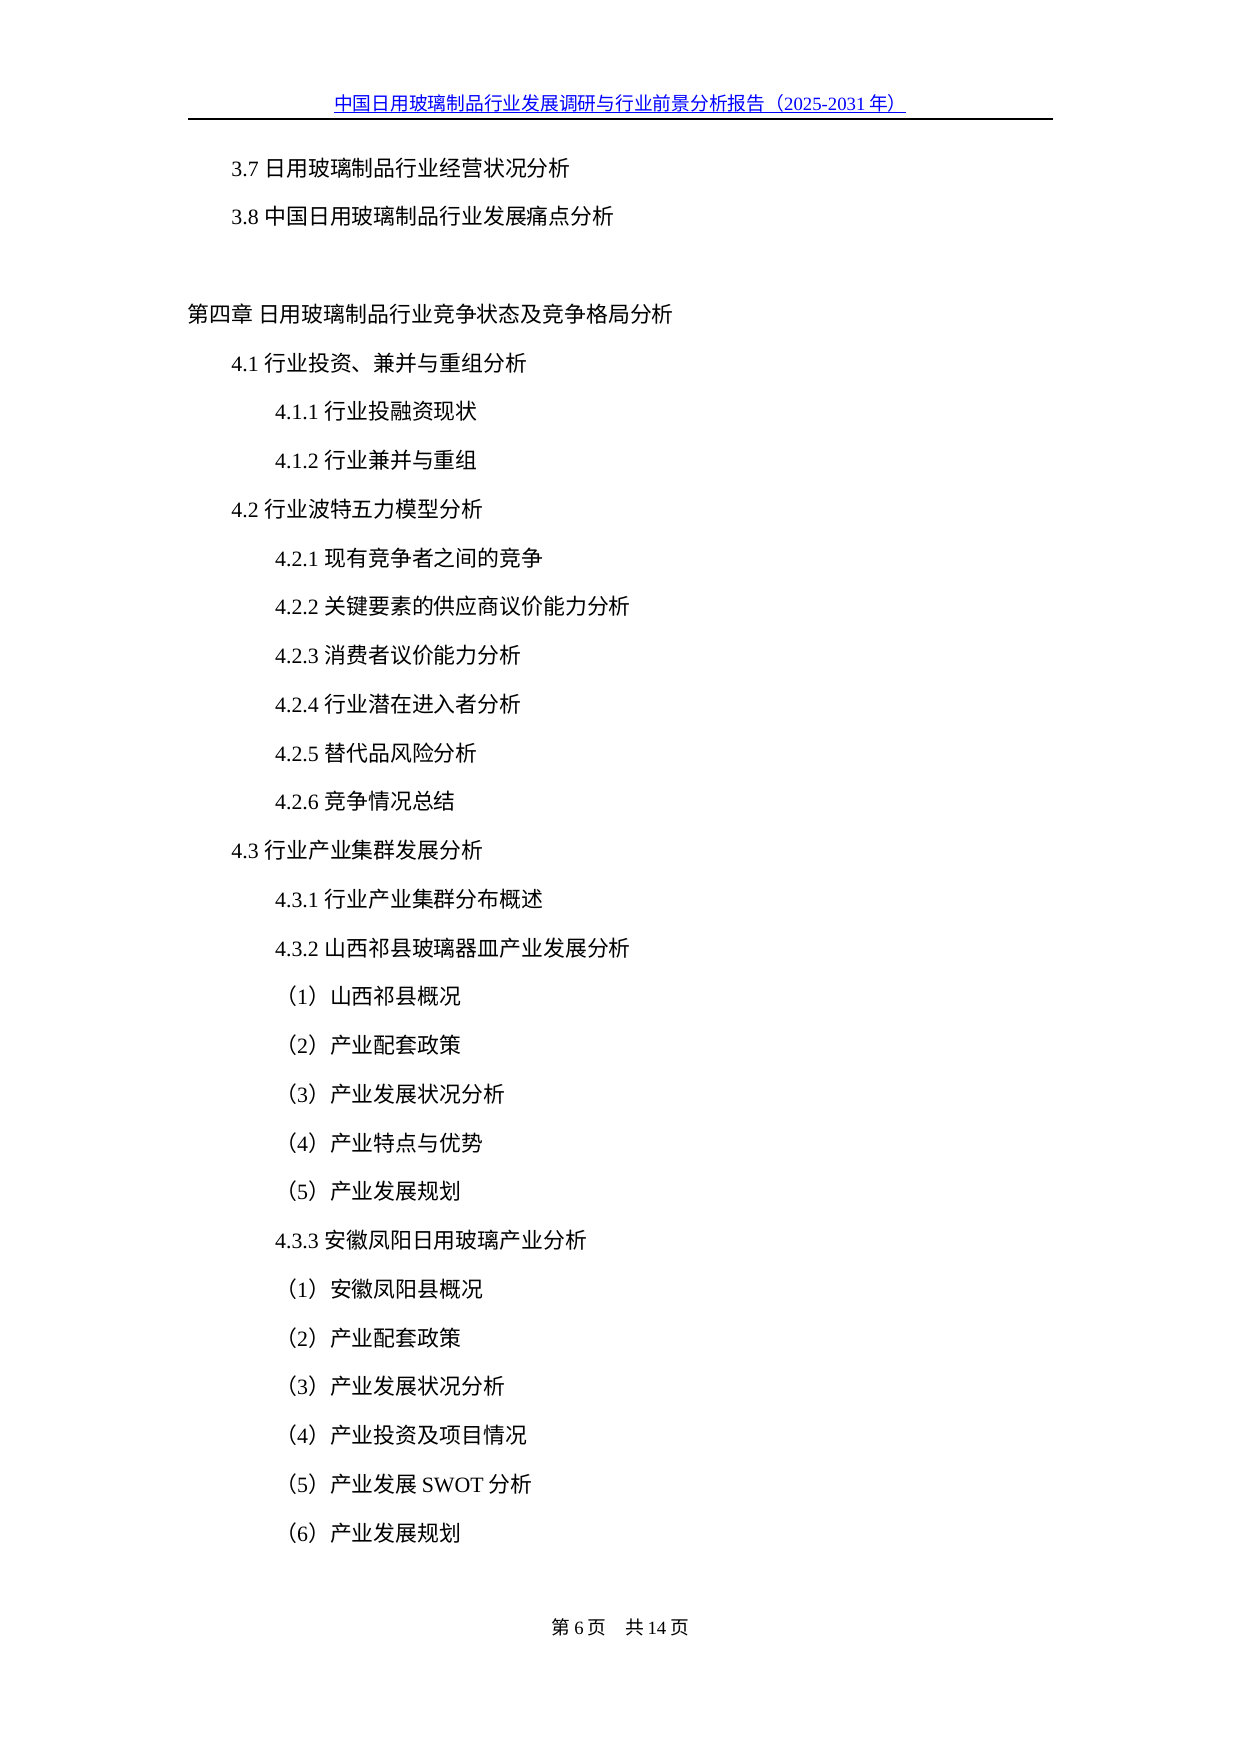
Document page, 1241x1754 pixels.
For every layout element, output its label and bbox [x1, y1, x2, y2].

text [187, 150, 1053, 1548]
